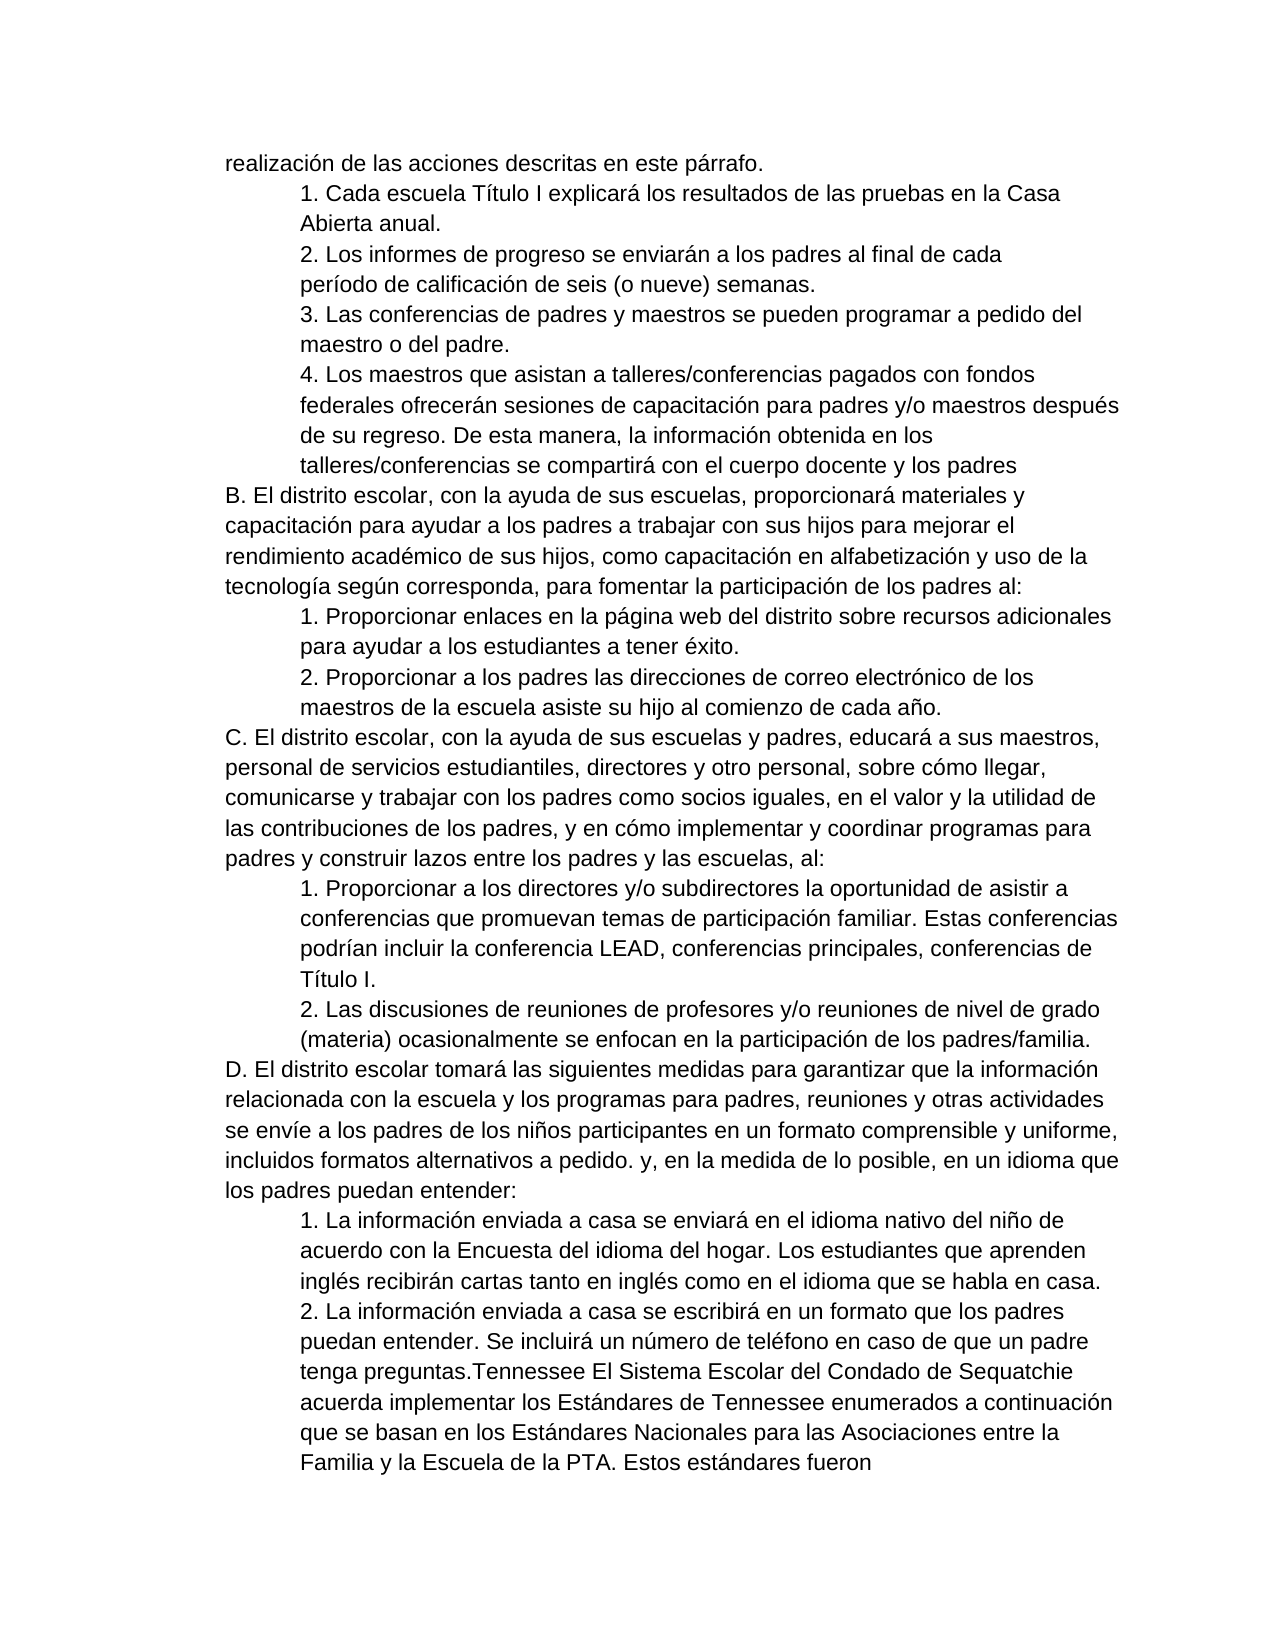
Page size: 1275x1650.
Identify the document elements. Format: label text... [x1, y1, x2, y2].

text que se basan en los Estándares Nacionales para las Asociaciones entre la [225, 1419, 1125, 1445]
text inglés recibirán cartas tanto en inglés como en el idioma que se habla en casa. [225, 1268, 1125, 1294]
text Familia y la Escuela de la PTA. Estos estándares fueron [225, 1449, 1125, 1475]
text para ayudar a los estudiantes a tener éxito. [225, 633, 1125, 660]
text 1. Cada escuela Título I explicará los resultados de las pruebas en la Casa [225, 180, 1125, 207]
text C. El distrito escolar, con la ayuda de sus escuelas y padres, educará a sus maestros, personal de servicios estudiantiles, directores y otro personal, sobre cómo llegar, comunicarse y trabajar con los padres como socios iguales, en el valor y la utilidad de las contribuciones de los padres, y en cómo implementar y coordinar programas para padres y construir lazos entre los padres y las escuelas, al: [225, 724, 1125, 871]
text 2. Las discusiones de reuniones de profesores y/o reuniones de nivel de grado [225, 996, 1125, 1022]
text puedan entender. Se incluirá un número de teléfono en caso de que un padre [225, 1328, 1125, 1354]
text talleres/conferencias se compartirá con el cuerpo docente y los padres [225, 452, 1125, 478]
text maestro o del padre. [225, 331, 1125, 358]
text 2. Los informes de progreso se enviarán a los padres al final de cada [225, 241, 1125, 267]
text (materia) ocasionalmente se enfocan en la participación de los padres/familia. [225, 1026, 1125, 1052]
text 2. La información enviada a casa se escribirá en un formato que los padres [225, 1298, 1125, 1324]
text período de calificación de seis (o nueve) semanas. [225, 271, 1125, 297]
text maestros de la escuela asiste su hijo al comienzo de cada año. [225, 694, 1125, 720]
text Abierta anual. [225, 210, 1125, 237]
text 1. Proporcionar enlaces en la página web del distrito sobre recursos adicionales [225, 603, 1125, 629]
text Título I. [225, 966, 1125, 992]
text conferencias que promuevan temas de participación familiar. Estas conferencias [225, 905, 1125, 932]
text federales ofrecerán sesiones de capacitación para padres y/o maestros después [225, 392, 1125, 418]
text D. El distrito escolar tomará las siguientes medidas para garantizar que la información relacionada con la escuela y los programas para padres, reuniones y otras actividades se envíe a los padres de los niños participantes en un formato comprensible y uniforme, incluidos formatos alternativos a pedido. y, en la medida de lo posible, en un idioma que los padres puedan entender: [225, 1056, 1125, 1203]
text 3. Las conferencias de padres y maestros se pueden programar a pedido del [225, 301, 1125, 327]
text 4. Los maestros que asistan a talleres/conferencias pagados con fondos [225, 361, 1125, 388]
text de su regreso. De esta manera, la información obtenida en los [225, 422, 1125, 448]
text B. El distrito escolar, con la ayuda de sus escuelas, proporcionará materiales y capacitación para ayudar a los padres a trabajar con sus hijos para mejorar el rendimiento académico de sus hijos, como capacitación en alfabetización y uso de la tecnología según corresponda, para fomentar la participación de los padres al: [225, 482, 1125, 599]
text acuerdo con la Encuesta del idioma del hogar. Los estudiantes que aprenden [225, 1237, 1125, 1264]
text 2. Proporcionar a los padres las direcciones de correo electrónico de los [225, 663, 1125, 690]
text acuerda implementar los Estándares de Tennessee enumerados a continuación [225, 1388, 1125, 1415]
text realización de las acciones descritas en este párrafo. [150, 150, 1125, 176]
text podrían incluir la conferencia LEAD, conferencias principales, conferencias de [225, 935, 1125, 962]
text 1. La información enviada a casa se enviará en el idioma nativo del niño de [225, 1207, 1125, 1234]
text 1. Proporcionar a los directores y/o subdirectores la oportunidad de asistir a [225, 875, 1125, 901]
text tenga preguntas.Tennessee El Sistema Escolar del Condado de Sequatchie [225, 1358, 1125, 1385]
